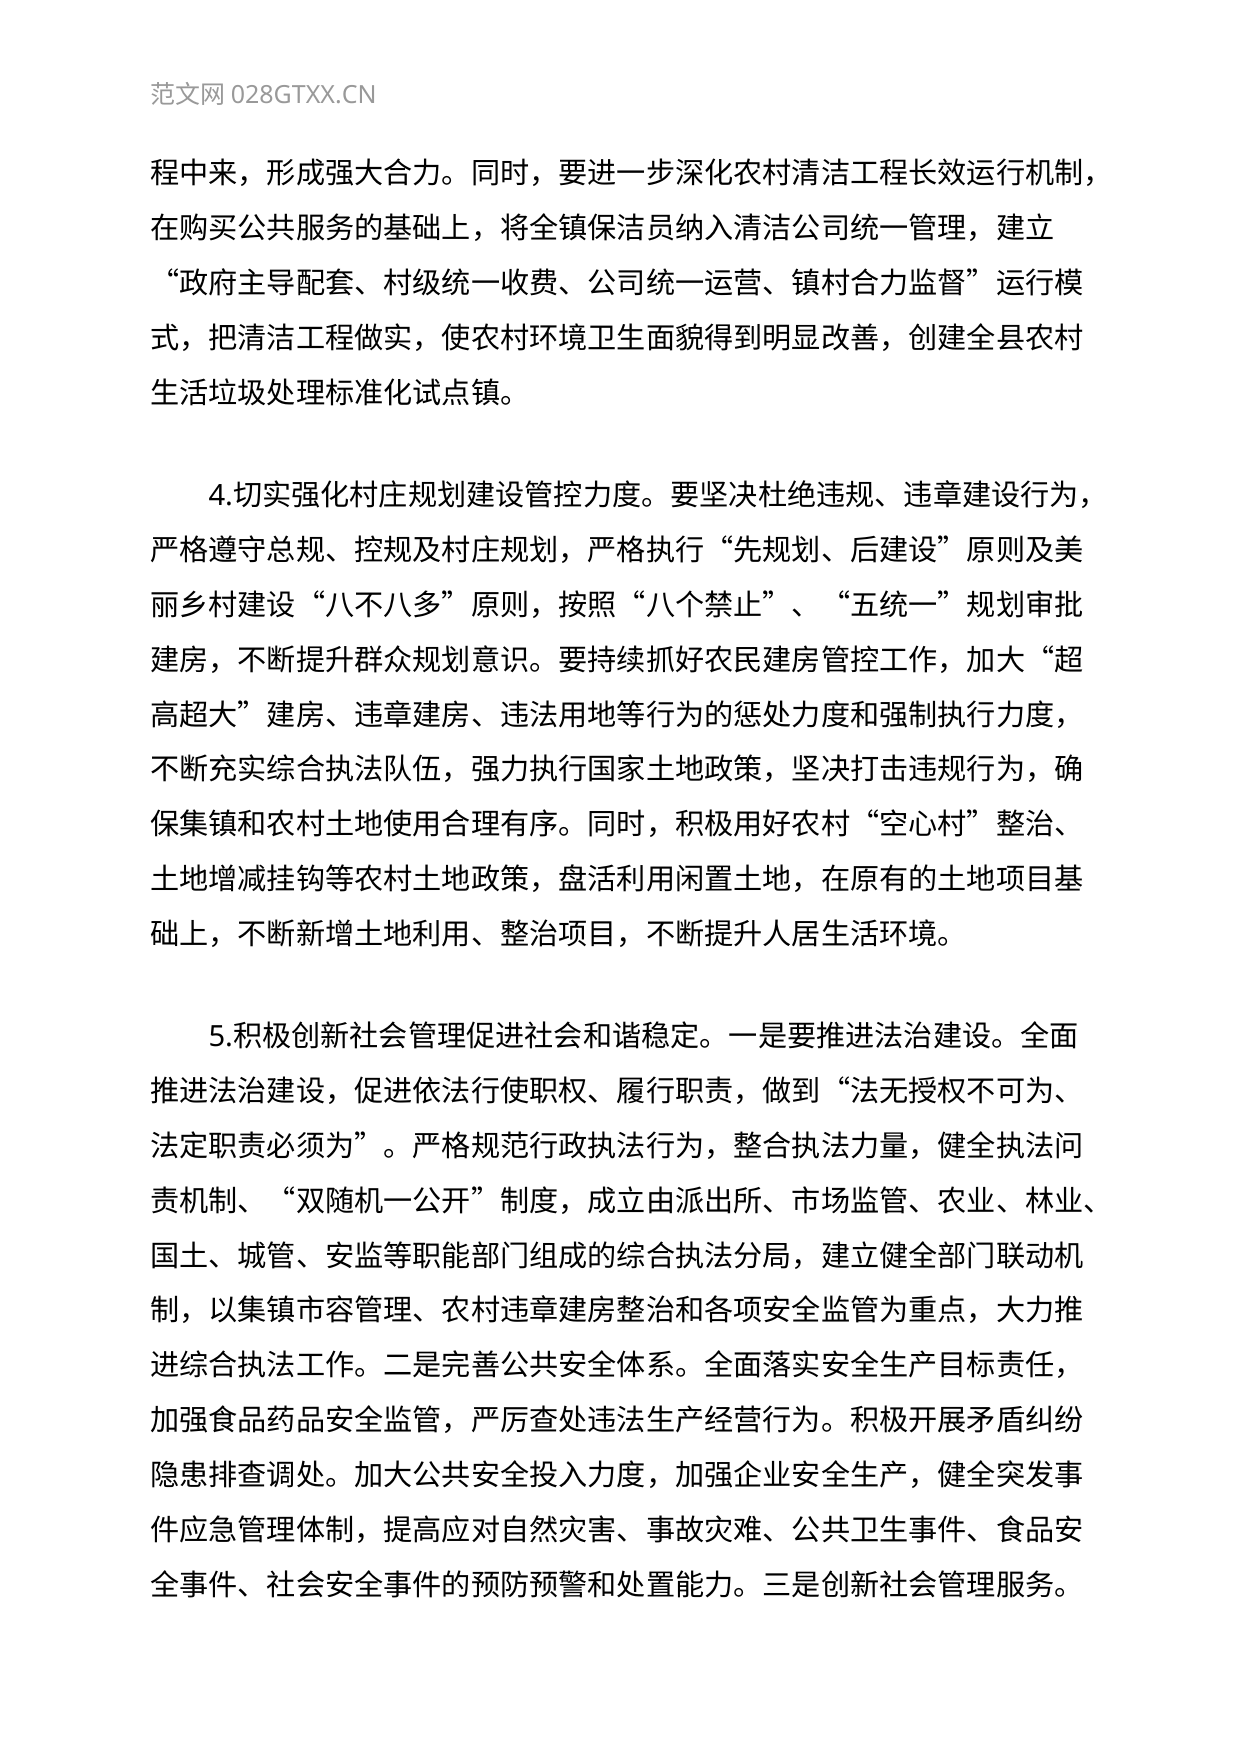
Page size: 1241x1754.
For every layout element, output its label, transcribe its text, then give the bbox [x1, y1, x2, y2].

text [150, 1012, 1090, 1604]
text 4.切实强化村庄规划建设管控力度。要坚决杜绝违规、违章建设行为，严格遵守总规、控规及村庄规划，严格执行“先规划、后建设”原则及美丽乡村建设“八不八多”原则，按照“八个禁止”、“五统一”规划审批建房，不断提升群众规划意识。要持续抓好农民建房管控工作，加大“超高超大”建房、违章建房、违法用地等行为的惩处力度和强制执行力度，不断充实综合执法队伍，强力执行国家土地政策，坚决打击违规行为，确保集镇和农村土地使用合理有序。同时，积极用好农村“空心村”整治、土地增减挂钩等农村土地政策，盘活利用闲置土地，在原有的土地项目基础上，不断新增土地利用、整治项目，不断提升人居生活环境。 [150, 471, 1090, 953]
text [150, 150, 1090, 412]
